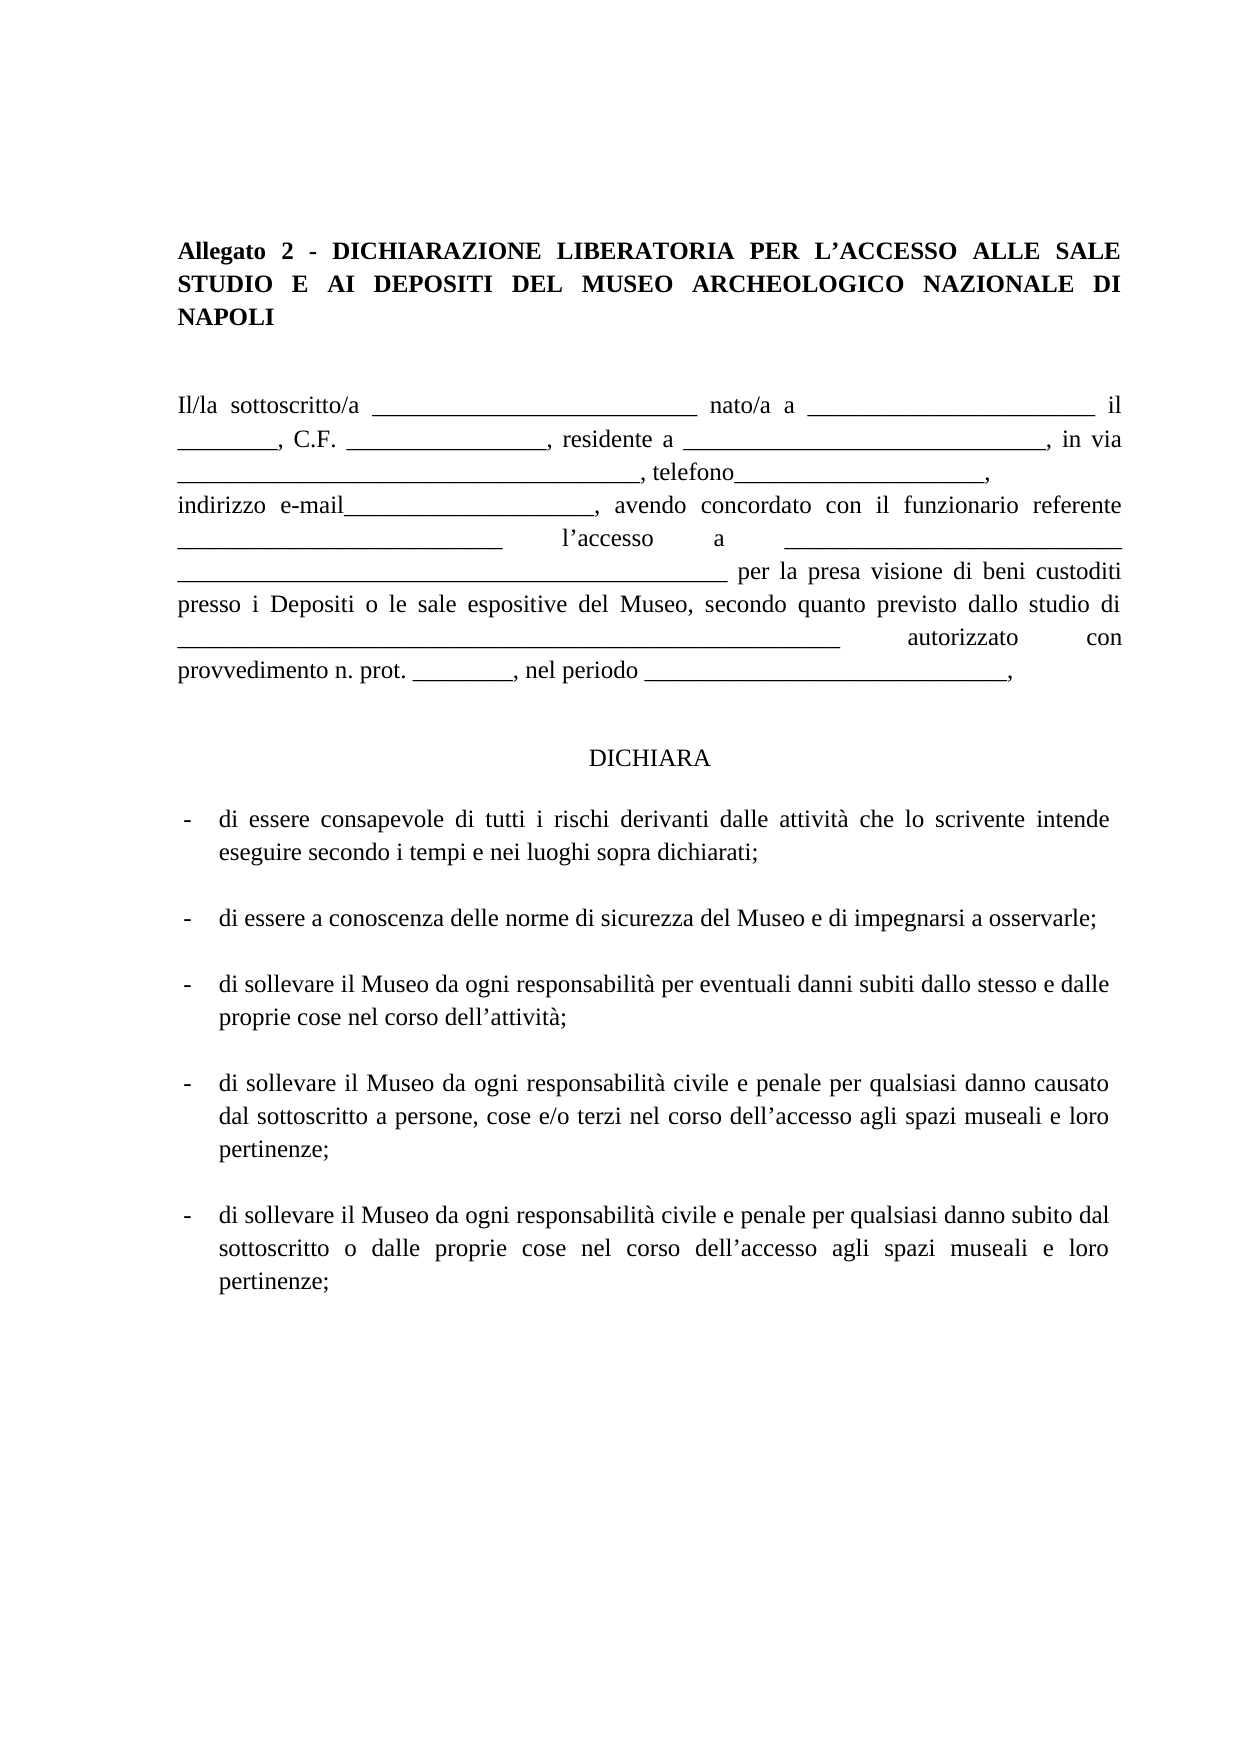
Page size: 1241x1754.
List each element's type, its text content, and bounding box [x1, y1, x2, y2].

text DICHIARA [177, 743, 1122, 772]
list di essere consapevole di tutti i rischi derivanti dalle attività che lo scrivente intende eseguire secondo i tempi e nei luoghi sopra dichiarati; [183, 804, 1110, 865]
list di sollevare il Museo da ogni responsabilità civile e penale per qualsiasi danno subito dal sottoscritto o dalle proprie cose nel corso dell’accesso agli spazi museali e loro pertinenze; [183, 1200, 1110, 1295]
list di sollevare il Museo da ogni responsabilità per eventuali danni subiti dallo stesso e dalle proprie cose nel corso dell’attività; [183, 969, 1110, 1031]
text indirizzo e-mail____________________, avendo concordato con il funzionario referente __________________________ l’accesso a ___________________________ ____________________________________________ per la presa visione di beni custoditi presso i Depositi o le sale espositive del Museo, secondo quanto previsto dallo studio di _____________________________________________________ autorizzato con provvedimento n. prot. ________, nel periodo _____________________________, [177, 490, 1122, 683]
text Il/la sottoscritto/a __________________________ nato/a a _______________________ il ________, C.F. ________________, residente a _____________________________, in via _____________________________________, telefono____________________, [177, 391, 1122, 485]
list di essere a conoscenza delle norme di sicurezza del Museo e di impegnarsi a osservarle; [183, 903, 1110, 931]
text Allegato 2 - DICHIARAZIONE LIBERATORIA PER L’ACCESSO ALLE SALE STUDIO E AI DEPOSITI DEL MUSEO ARCHEOLOGICO NAZIONALE DI NAPOLI [177, 236, 1122, 331]
list di sollevare il Museo da ogni responsabilità civile e penale per qualsiasi danno causato dal sottoscritto a persone, cose e/o terzi nel corso dell’accesso agli spazi museali e loro pertinenze; [183, 1068, 1110, 1163]
